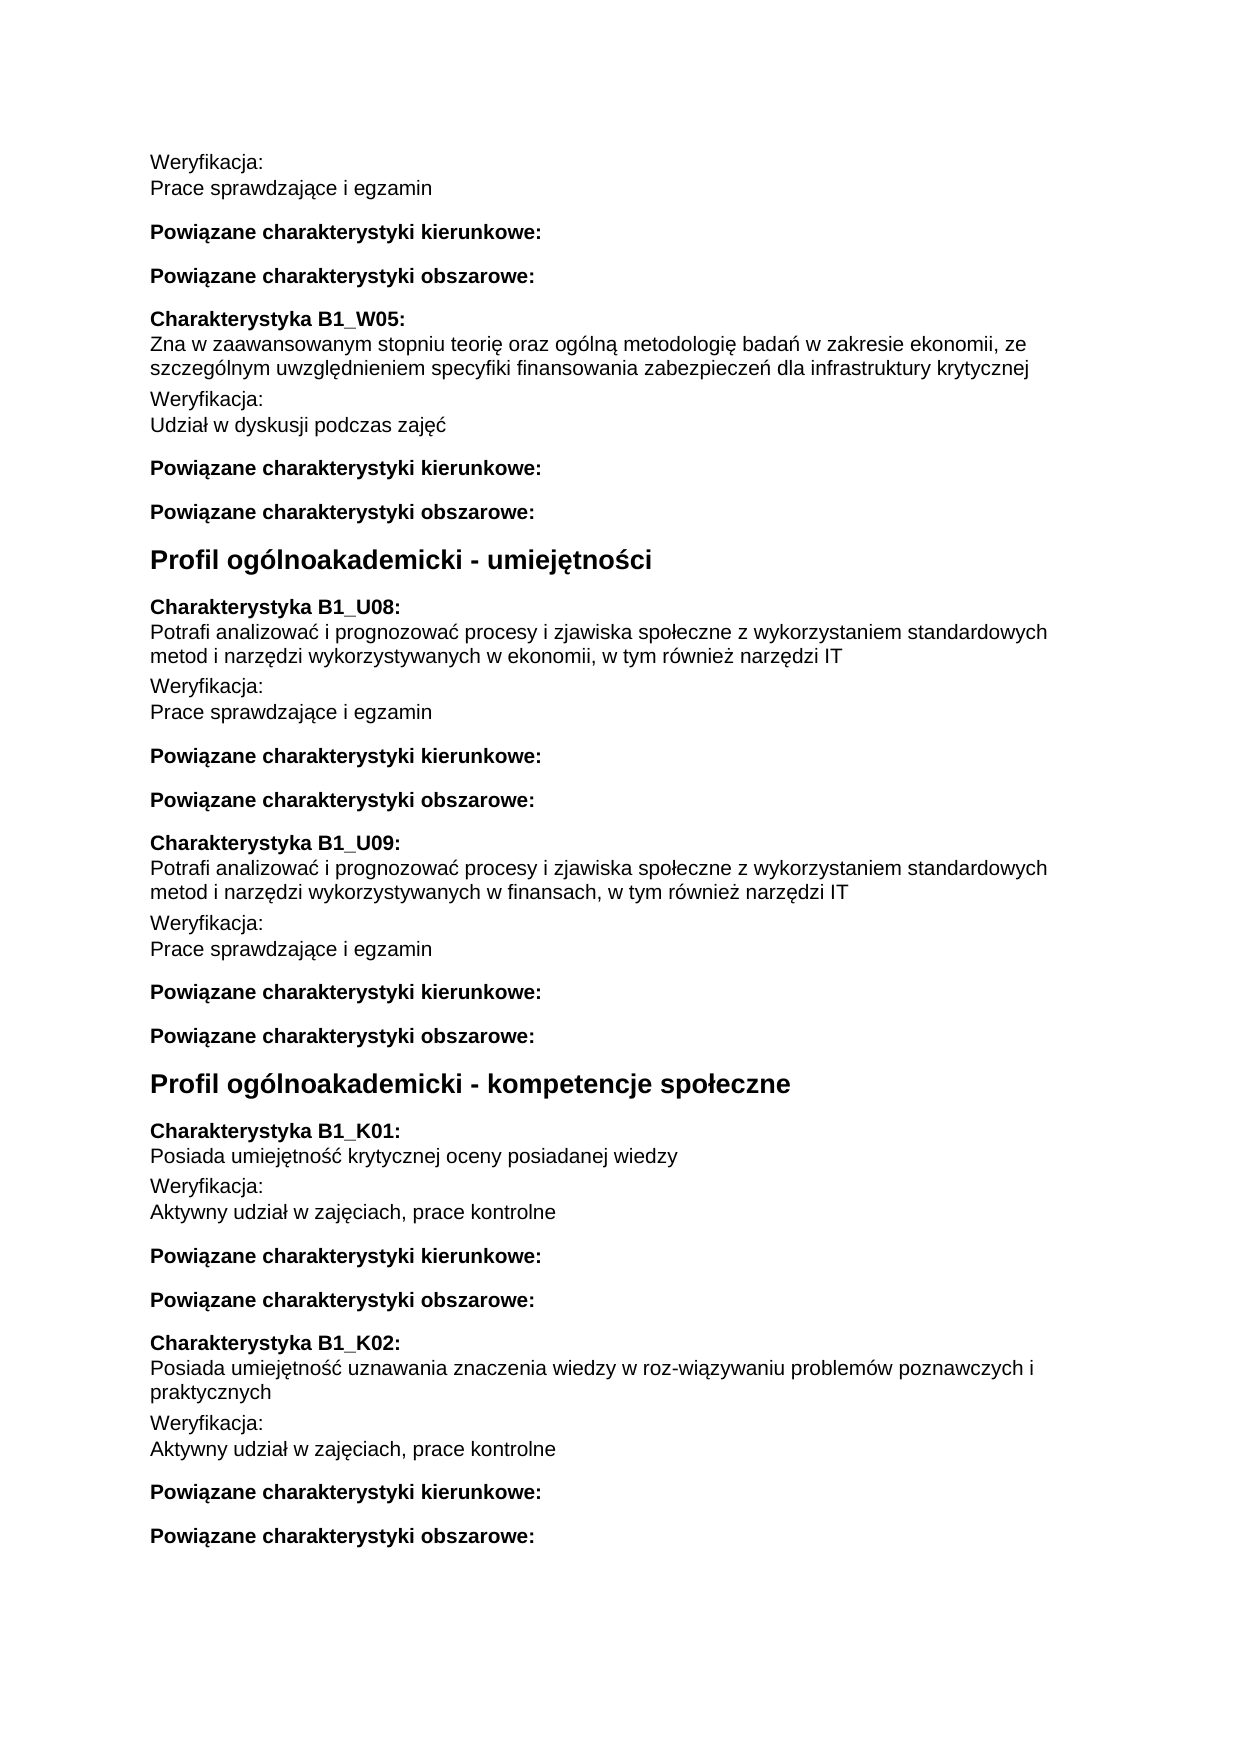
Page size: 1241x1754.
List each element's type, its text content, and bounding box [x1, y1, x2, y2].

text Weryfikacja: [150, 910, 1090, 934]
text Aktywny udział w zajęciach, prace kontrolne [150, 1200, 1090, 1224]
text Powiązane charakterystyki kierunkowe: [150, 744, 1090, 768]
text Powiązane charakterystyki obszarowe: [150, 500, 1090, 524]
text Potrafi analizować i prognozować procesy i zjawiska społeczne z wykorzystaniem standardowych metod i narzędzi wykorzystywanych w finansach, w tym również narzędzi IT [150, 856, 1090, 904]
subtitle Profil ogólnoakademicki - kompetencje społeczne [150, 1068, 1090, 1099]
text Weryfikacja: [150, 1174, 1090, 1198]
text Potrafi analizować i prognozować procesy i zjawiska społeczne z wykorzystaniem standardowych metod i narzędzi wykorzystywanych w ekonomii, w tym również narzędzi IT [150, 620, 1090, 668]
text Weryfikacja: [150, 1410, 1090, 1434]
text Powiązane charakterystyki obszarowe: [150, 787, 1090, 811]
text Aktywny udział w zajęciach, prace kontrolne [150, 1436, 1090, 1460]
text Powiązane charakterystyki obszarowe: [150, 1024, 1090, 1048]
text Powiązane charakterystyki kierunkowe: [150, 1480, 1090, 1504]
text Prace sprawdzające i egzamin [150, 176, 1090, 200]
text Prace sprawdzające i egzamin [150, 700, 1090, 724]
text Posiada umiejętność uznawania znaczenia wiedzy w roz-wiązywaniu problemów poznawczych i praktycznych [150, 1356, 1090, 1404]
text Powiązane charakterystyki obszarowe: [150, 1524, 1090, 1548]
text Powiązane charakterystyki kierunkowe: [150, 456, 1090, 480]
text Powiązane charakterystyki kierunkowe: [150, 1244, 1090, 1268]
text Powiązane charakterystyki obszarowe: [150, 263, 1090, 287]
text Udział w dyskusji podczas zajęć [150, 412, 1090, 436]
text Charakterystyka B1_U09: [150, 831, 1090, 855]
text Weryfikacja: [150, 674, 1090, 698]
text Charakterystyka B1_K02: [150, 1331, 1090, 1355]
text Powiązane charakterystyki kierunkowe: [150, 220, 1090, 244]
text Charakterystyka B1_U08: [150, 595, 1090, 619]
text Weryfikacja: [150, 150, 1090, 174]
text Prace sprawdzające i egzamin [150, 936, 1090, 960]
text Posiada umiejętność krytycznej oceny posiadanej wiedzy [150, 1144, 1090, 1168]
subtitle Profil ogólnoakademicki - umiejętności [150, 544, 1090, 575]
text Zna w zaawansowanym stopniu teorię oraz ogólną metodologię badań w zakresie ekonomii, ze szczególnym uwzględnieniem specyfiki finansowania zabezpieczeń dla infrastruktury krytycznej [150, 332, 1090, 380]
text Powiązane charakterystyki kierunkowe: [150, 980, 1090, 1004]
text Charakterystyka B1_K01: [150, 1119, 1090, 1143]
text Charakterystyka B1_W05: [150, 307, 1090, 331]
text Weryfikacja: [150, 386, 1090, 410]
text Powiązane charakterystyki obszarowe: [150, 1287, 1090, 1311]
